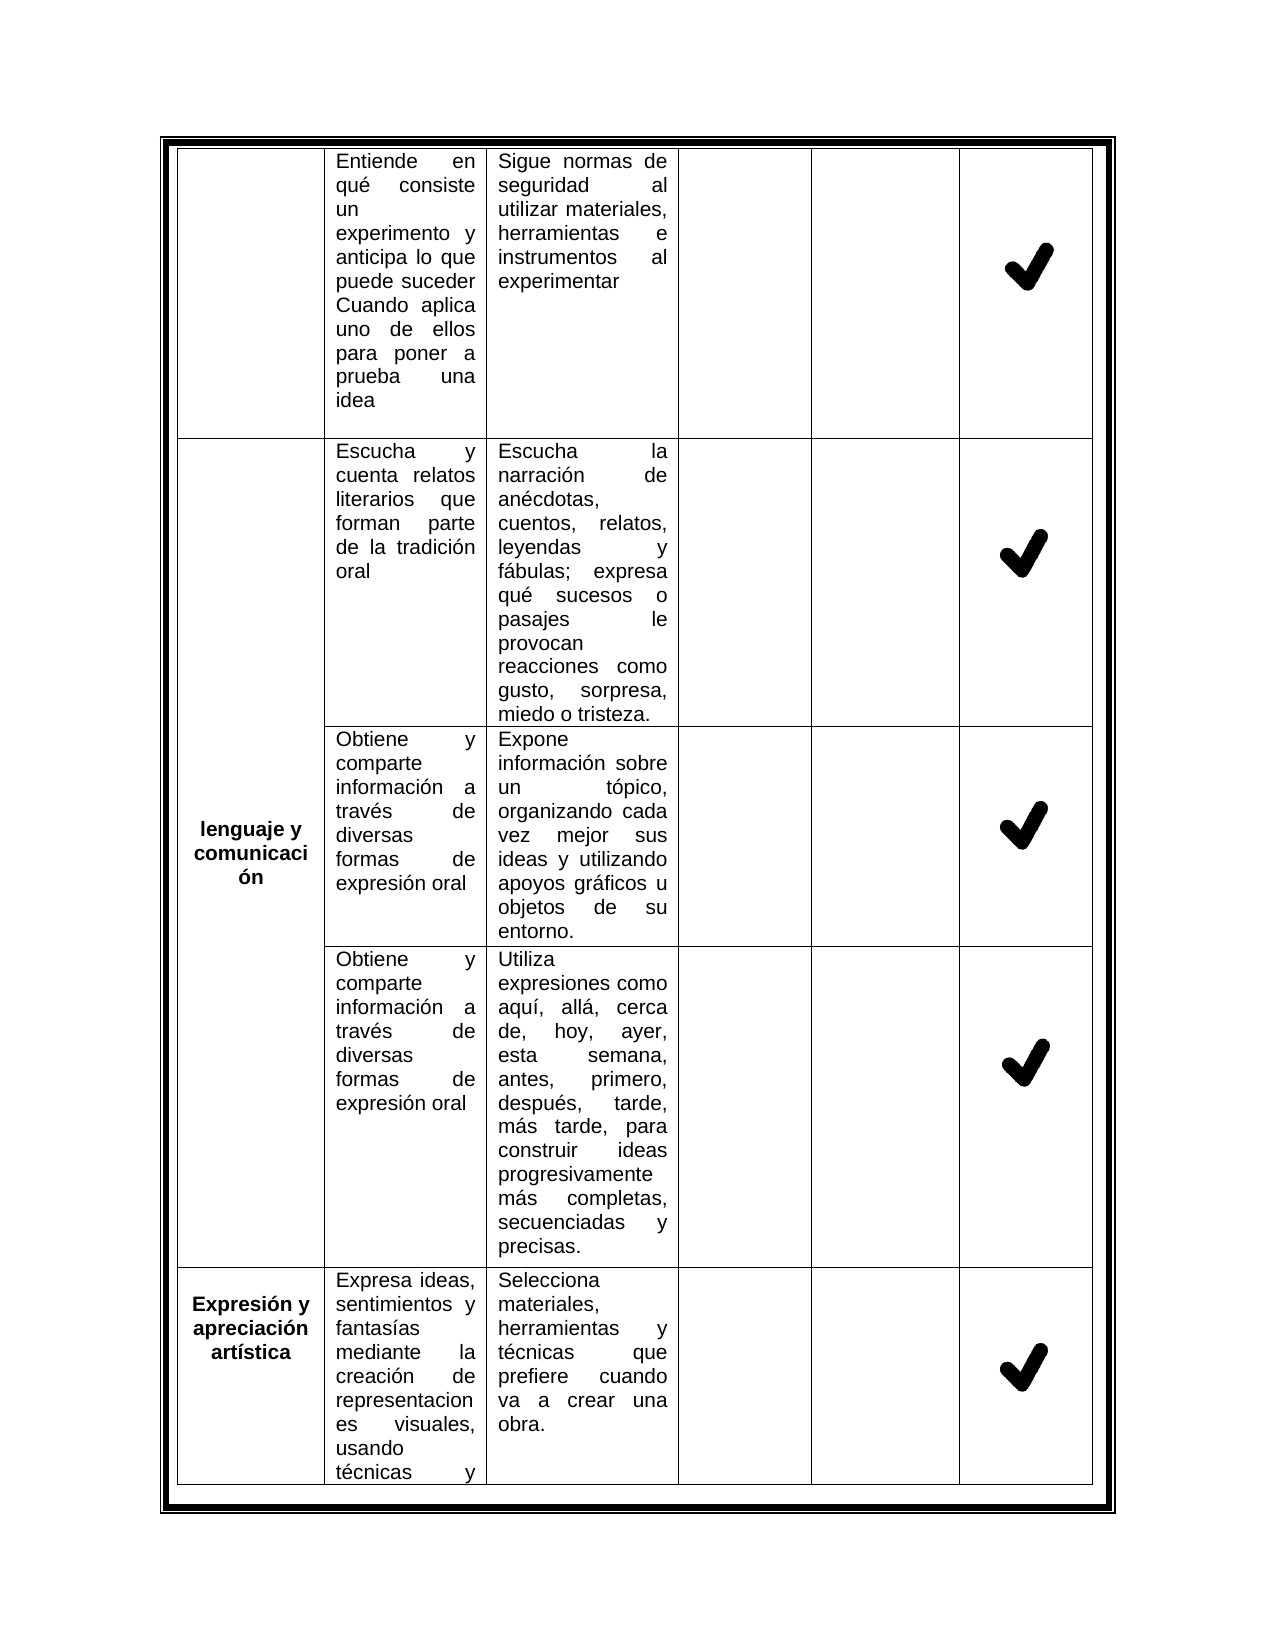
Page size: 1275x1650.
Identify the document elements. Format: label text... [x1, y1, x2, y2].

picture [995, 1028, 1052, 1092]
table_cell [812, 439, 959, 726]
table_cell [178, 1268, 324, 1484]
table_cell [812, 727, 959, 946]
table_cell Escucha y cuenta relatos literarios que forman parte de la tradición oral [325, 439, 486, 726]
table_cell [679, 1268, 811, 1484]
table_cell Entiende en qué consiste un experimento y anticipa lo que puede suceder Cuando aplica uno de ellos para poner a prueba una idea [325, 149, 486, 438]
table_cell [679, 149, 811, 438]
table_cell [178, 149, 324, 438]
table_cell [960, 727, 1092, 946]
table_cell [487, 1268, 678, 1484]
picture [999, 232, 1055, 296]
picture [993, 791, 1050, 854]
table_cell [679, 947, 811, 1267]
table_cell Expone información sobre un tópico, organizando cada vez mejor sus ideas y utilizando apoyos gráficos u objetos de su entorno. [487, 727, 678, 946]
table_cell [812, 1268, 959, 1484]
table_cell Obtiene y comparte información a través de diversas formas de expresión oral [325, 727, 486, 946]
table_cell [679, 439, 811, 726]
table_cell Sigue normas de seguridad al utilizar materiales, herramientas e instrumentos al experimentar [487, 149, 678, 438]
table_cell Escucha la narración de anécdotas, cuentos, relatos, leyendas y fábulas; expresa qué sucesos o pasajes le provocan reacciones como gusto, sorpresa, miedo o tristeza. [487, 439, 678, 726]
table_cell [960, 947, 1092, 1267]
table_cell [679, 727, 811, 946]
table_cell lenguaje y comunicación [178, 439, 324, 1267]
table_cell Obtiene y comparte información a través de diversas formas de expresión oral [325, 947, 486, 1267]
table_cell [812, 947, 959, 1267]
picture [993, 1333, 1050, 1396]
table_cell [960, 439, 1092, 726]
picture [993, 519, 1050, 582]
table_cell [960, 149, 1092, 438]
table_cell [325, 1268, 486, 1484]
table_cell [960, 1268, 1092, 1484]
table_cell Utiliza expresiones como aquí, allá, cerca de, hoy, ayer, esta semana, antes, primero, después, tarde, más tarde, para construir ideas progresivamente más completas, secuenciadas y precisas. [487, 947, 678, 1267]
table_cell [812, 149, 959, 438]
